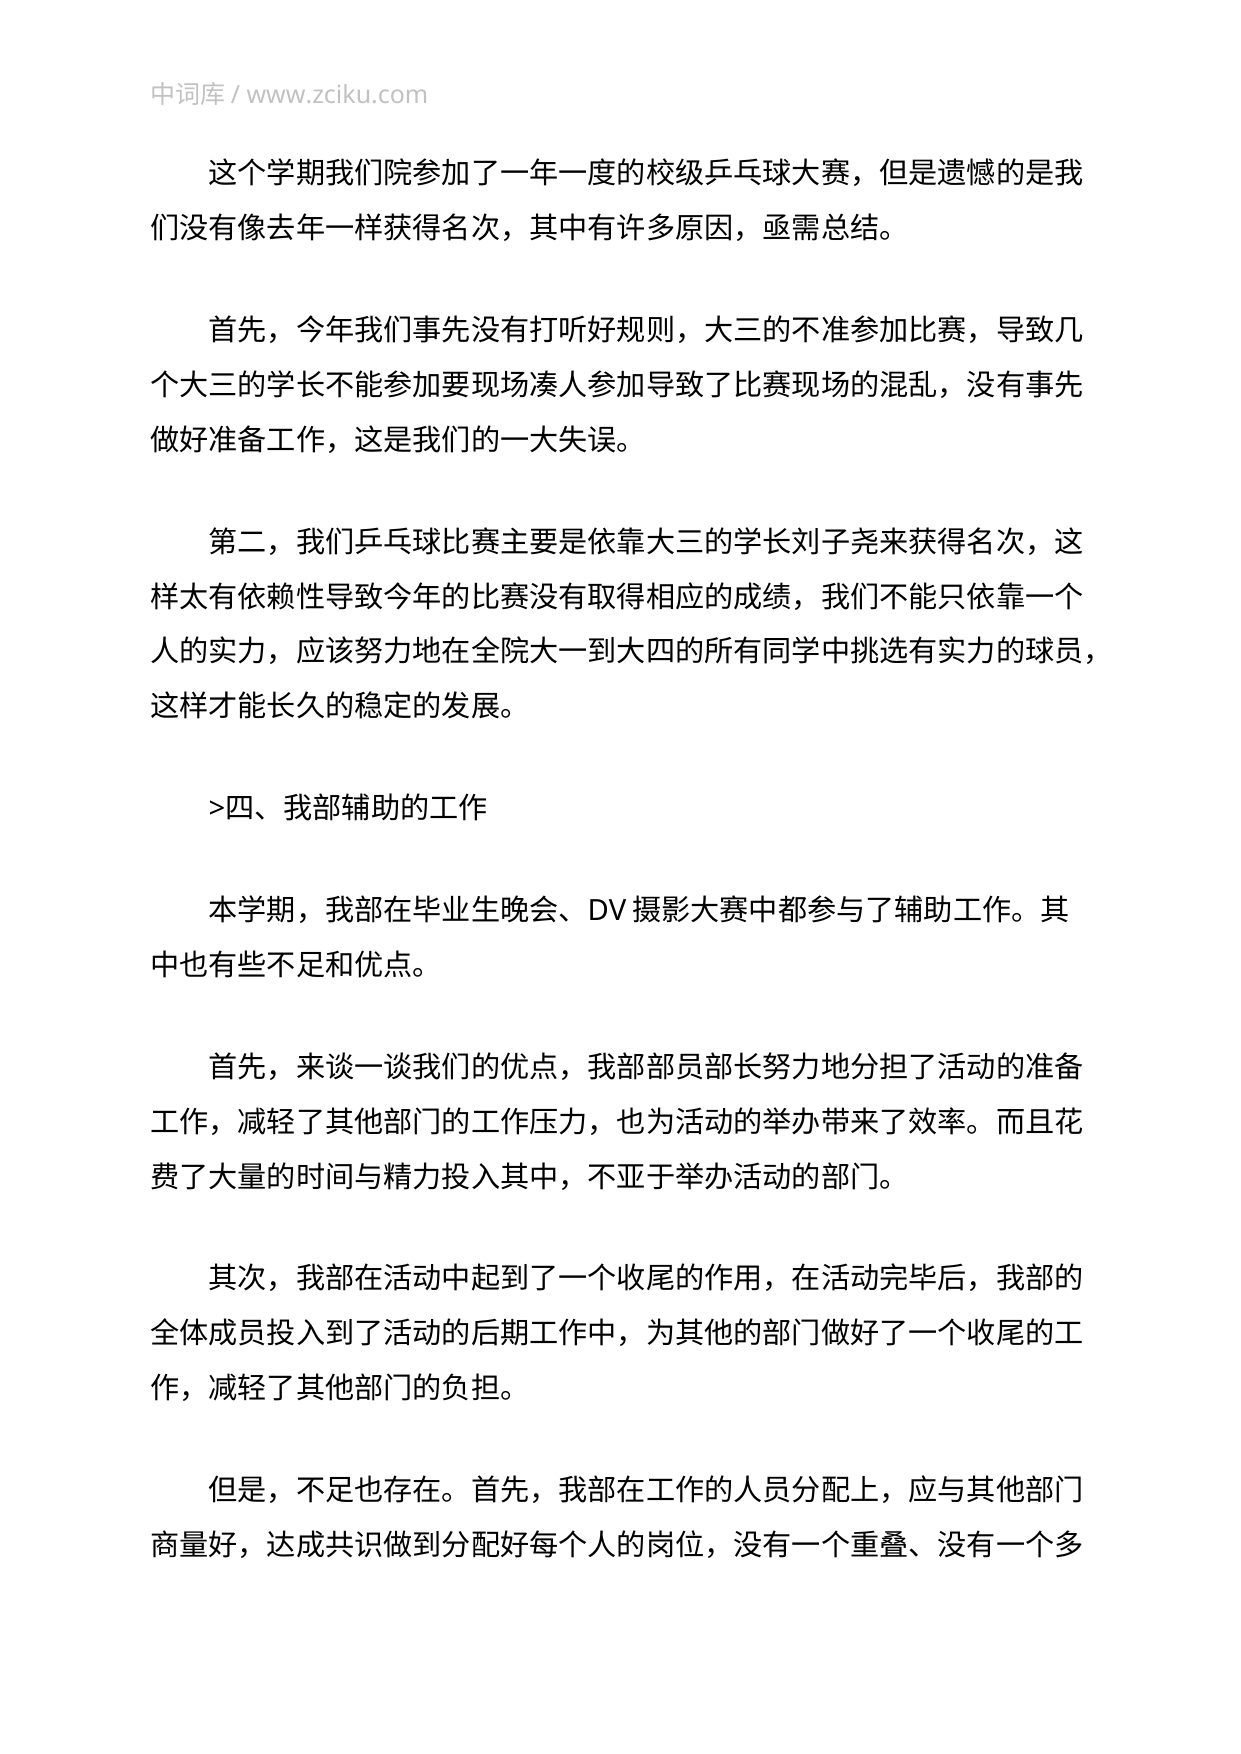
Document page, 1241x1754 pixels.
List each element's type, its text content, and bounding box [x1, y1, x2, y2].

text 其次，我部在活动中起到了一个收尾的作用，在活动完毕后，我部的全体成员投入到了活动的后期工作中，为其他的部门做好了一个收尾的工作，减轻了其他部门的负担。 [150, 1255, 1090, 1407]
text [150, 1467, 1090, 1564]
text 第二，我们乒乓球比赛主要是依靠大三的学长刘子尧来获得名次，这样太有依赖性导致今年的比赛没有取得相应的成绩，我们不能只依靠一个人的实力，应该努力地在全院大一到大四的所有同学中挑选有实力的球员，这样才能长久的稳定的发展。 [150, 518, 1090, 725]
text 这个学期我们院参加了一年一度的校级乒乓球大赛，但是遗憾的是我们没有像去年一样获得名次，其中有许多原因，亟需总结。 [150, 150, 1090, 247]
text 本学期，我部在毕业生晚会、DV摄影大赛中都参与了辅助工作。其中也有些不足和优点。 [150, 887, 1090, 984]
text 首先，来谈一谈我们的优点，我部部员部长努力地分担了活动的准备工作，减轻了其他部门的工作压力，也为活动的举办带来了效率。而且花费了大量的时间与精力投入其中，不亚于举办活动的部门。 [150, 1043, 1090, 1196]
text 首先，今年我们事先没有打听好规则，大三的不准参加比赛，导致几个大三的学长不能参加要现场凑人参加导致了比赛现场的混乱，没有事先做好准备工作，这是我们的一大失误。 [150, 307, 1090, 459]
text >四、我部辅助的工作 [150, 785, 1090, 827]
